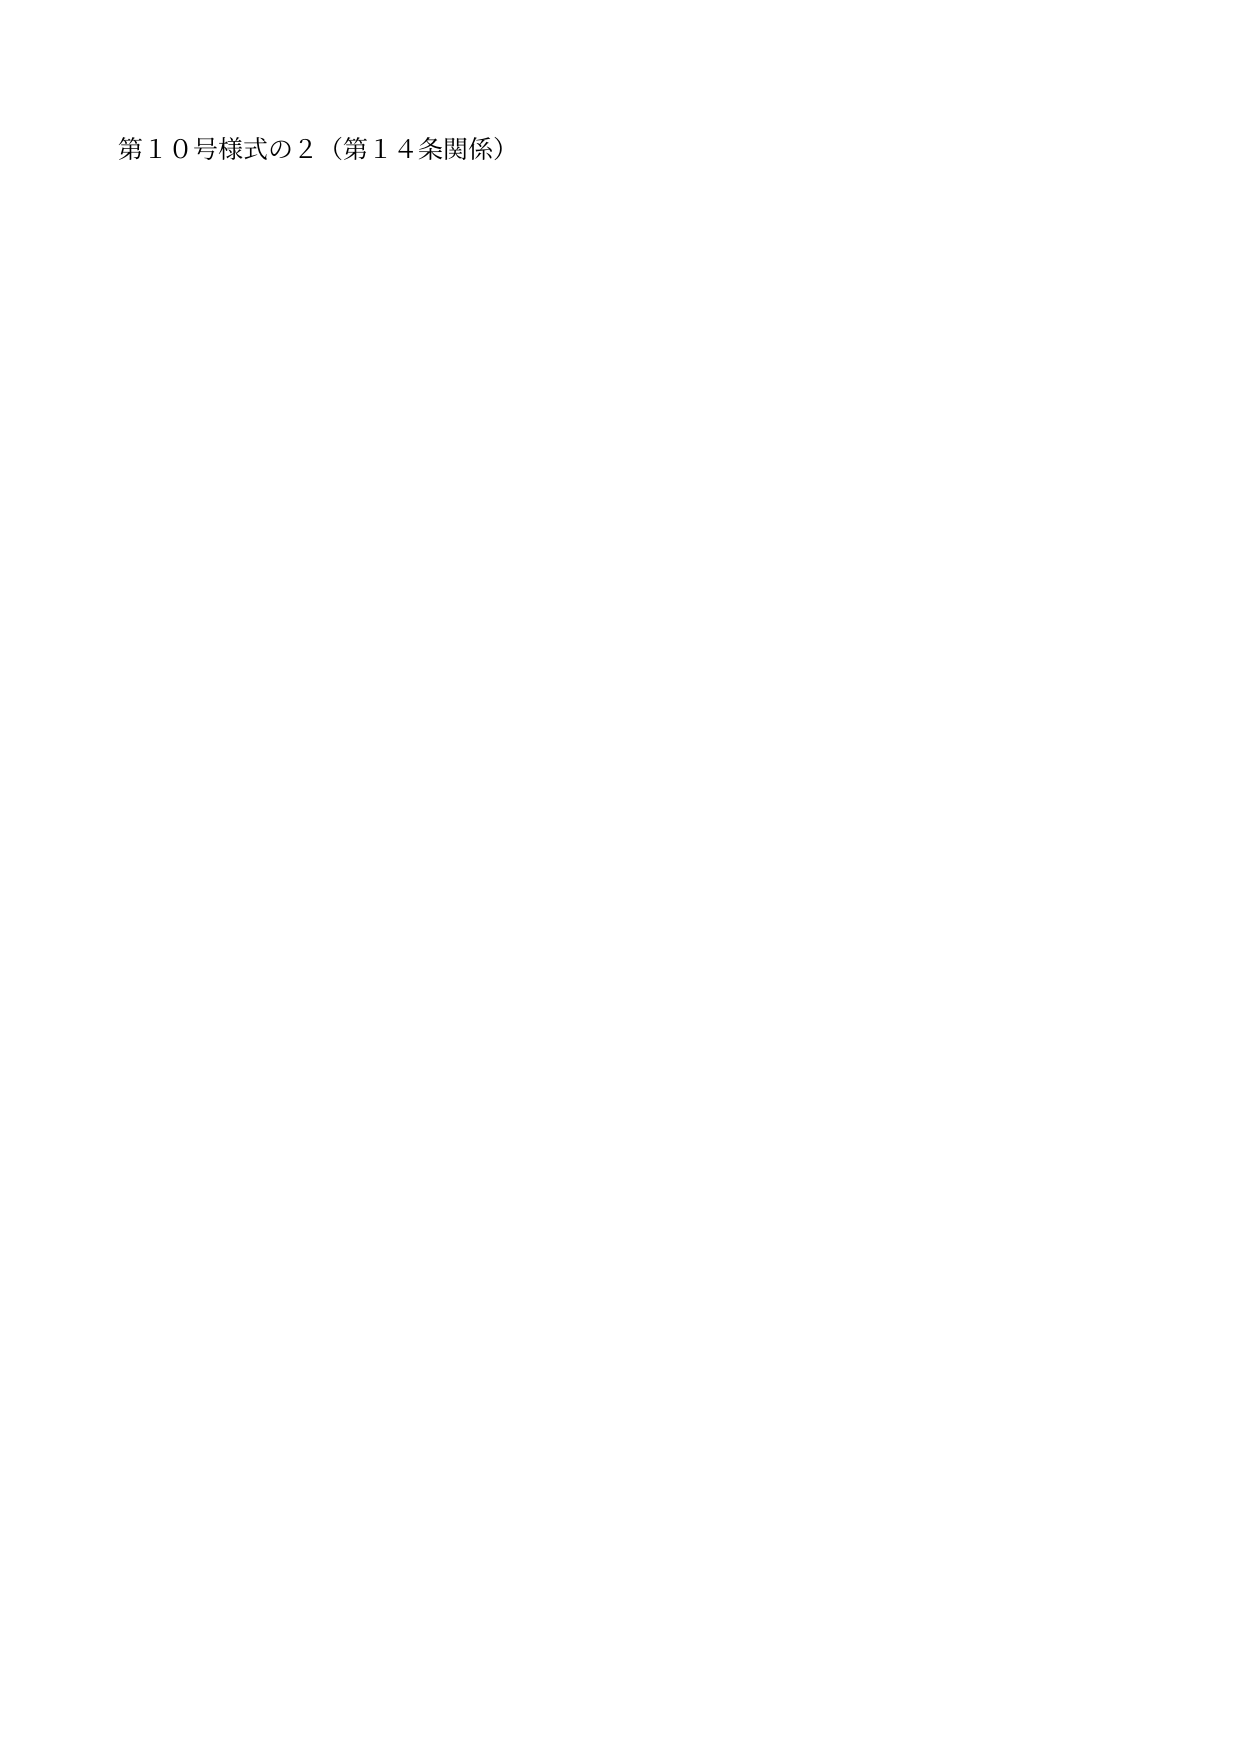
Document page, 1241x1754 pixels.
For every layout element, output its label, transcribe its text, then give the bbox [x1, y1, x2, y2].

text 第１０号様式の２（第１４条関係） [118, 129, 1122, 166]
